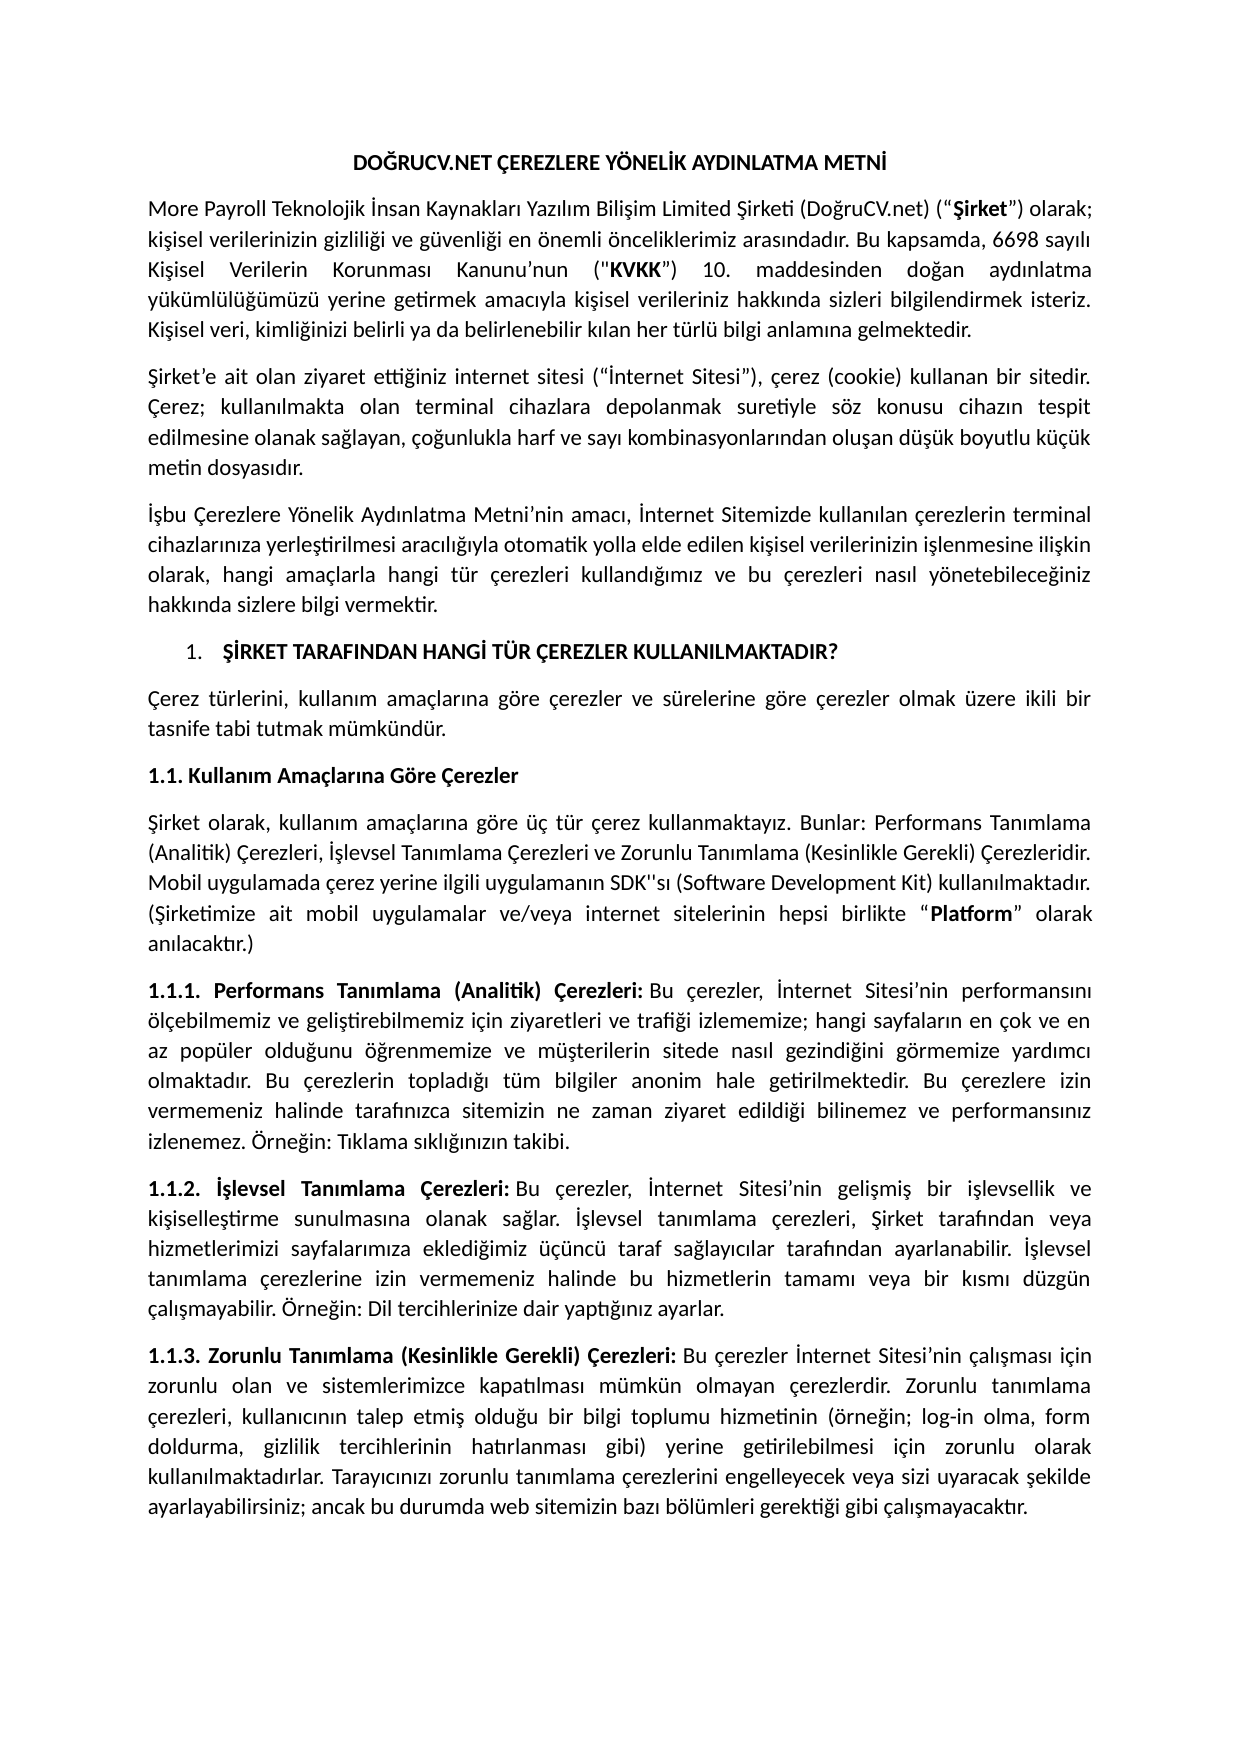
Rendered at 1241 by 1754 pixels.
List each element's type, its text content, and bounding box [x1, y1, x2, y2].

text Şirket’e ait olan ziyaret ettiğiniz internet sitesi (“İnternet Sitesi”), çerez (cookie) kullanan bir sitedir. Çerez; kullanılmakta olan terminal cihazlara depolanmak suretiyle söz konusu cihazın tespit edilmesine olanak sağlayan, çoğunlukla harf ve sayı kombinasyonlarından oluşan düşük boyutlu küçük metin dosyasıdır. [148, 362, 1093, 481]
text İşbu Çerezlere Yönelik Aydınlatma Metni’nin amacı, İnternet Sitemizde kullanılan çerezlerin terminal cihazlarınıza yerleştirilmesi aracılığıyla otomatik yolla elde edilen kişisel verilerinizin işlenmesine ilişkin olarak, hangi amaçlarla hangi tür çerezleri kullandığımız ve bu çerezleri nasıl yönetebileceğiniz hakkında sizlere bilgi vermektir. [148, 500, 1093, 618]
text More Payroll Teknolojik İnsan Kaynakları Yazılım Bilişim Limited Şirketi (DoğruCV.net) (“Şirket”) olarak; kişisel verilerinizin gizliliği ve güvenliği en önemli önceliklerimiz arasındadır. Bu kapsamda, 6698 sayılı Kişisel Verilerin Korunması Kanunu’nun ("KVKK”) 10. maddesinden doğan aydınlatma yükümlülüğümüzü yerine getirmek amacıyla kişisel verileriniz hakkında sizleri bilgilendirmek isteriz. Kişisel veri, kimliğinizi belirli ya da belirlenebilir kılan her türlü bilgi anlamına gelmektedir. [148, 194, 1093, 343]
text Çerez türlerini, kullanım amaçlarına göre çerezler ve sürelerine göre çerezler olmak üzere ikili bir tasnife tabi tutmak mümkündür. [148, 684, 1093, 742]
text 1.1.3. Zorunlu Tanımlama (Kesinlikle Gerekli) Çerezleri: Bu çerezler İnternet Sitesi’nin çalışması için zorunlu olan ve sistemlerimizce kapatılması mümkün olmayan çerezlerdir. Zorunlu tanımlama çerezleri, kullanıcının talep etmiş olduğu bir bilgi toplumu hizmetinin (örneğin; log-in olma, form doldurma, gizlilik tercihlerinin hatırlanması gibi) yerine getirilebilmesi için zorunlu olarak kullanılmaktadırlar. Tarayıcınızı zorunlu tanımlama çerezlerini engelleyecek veya sizi uyaracak şekilde ayarlayabilirsiniz; ancak bu durumda web sitemizin bazı bölümleri gerektiği gibi çalışmayacaktır. [148, 1341, 1093, 1520]
text 1.1.2. İşlevsel Tanımlama Çerezleri: Bu çerezler, İnternet Sitesi’nin gelişmiş bir işlevsellik ve kişiselleştirme sunulmasına olanak sağlar. İşlevsel tanımlama çerezleri, Şirket tarafından veya hizmetlerimizi sayfalarımıza eklediğimiz üçüncü taraf sağlayıcılar tarafından ayarlanabilir. İşlevsel tanımlama çerezlerine izin vermemeniz halinde bu hizmetlerin tamamı veya bir kısmı düzgün çalışmayabilir. Örneğin: Dil tercihlerinize dair yaptığınız ayarlar. [148, 1174, 1093, 1322]
list ŞİRKET TARAFINDAN HANGİ TÜR ÇEREZLER KULLANILMAKTADIR? [185, 637, 1093, 665]
text 1.1.1. Performans Tanımlama (Analitik) Çerezleri: Bu çerezler, İnternet Sitesi’nin performansını ölçebilmemiz ve geliştirebilmemiz için ziyaretleri ve trafiği izlememize; hangi sayfaların en çok ve en az popüler olduğunu öğrenmemize ve müşterilerin sitede nasıl gezindiğini görmemize yardımcı olmaktadır. Bu çerezlerin topladığı tüm bilgiler anonim hale getirilmektedir. Bu çerezlere izin vermemeniz halinde tarafınızca sitemizin ne zaman ziyaret edildiği bilinemez ve performansınız izlenemez. Örneğin: Tıklama sıklığınızın takibi. [148, 976, 1093, 1155]
text Şirket olarak, kullanım amaçlarına göre üç tür çerez kullanmaktayız. Bunlar: Performans Tanımlama (Analitik) Çerezleri, İşlevsel Tanımlama Çerezleri ve Zorunlu Tanımlama (Kesinlikle Gerekli) Çerezleridir. Mobil uygulamada çerez yerine ilgili uygulamanın SDK''sı (Software Development Kit) kullanılmaktadır. (Şirketimize ait mobil uygulamalar ve/veya internet sitelerinin hepsi birlikte “Platform” olarak anılacaktır.) [148, 808, 1093, 957]
text 1.1. Kullanım Amaçlarına Göre Çerezler [148, 761, 1093, 789]
text DOĞRUCV.NET ÇEREZLERE YÖNELİK AYDINLATMA METNİ [148, 148, 1093, 176]
